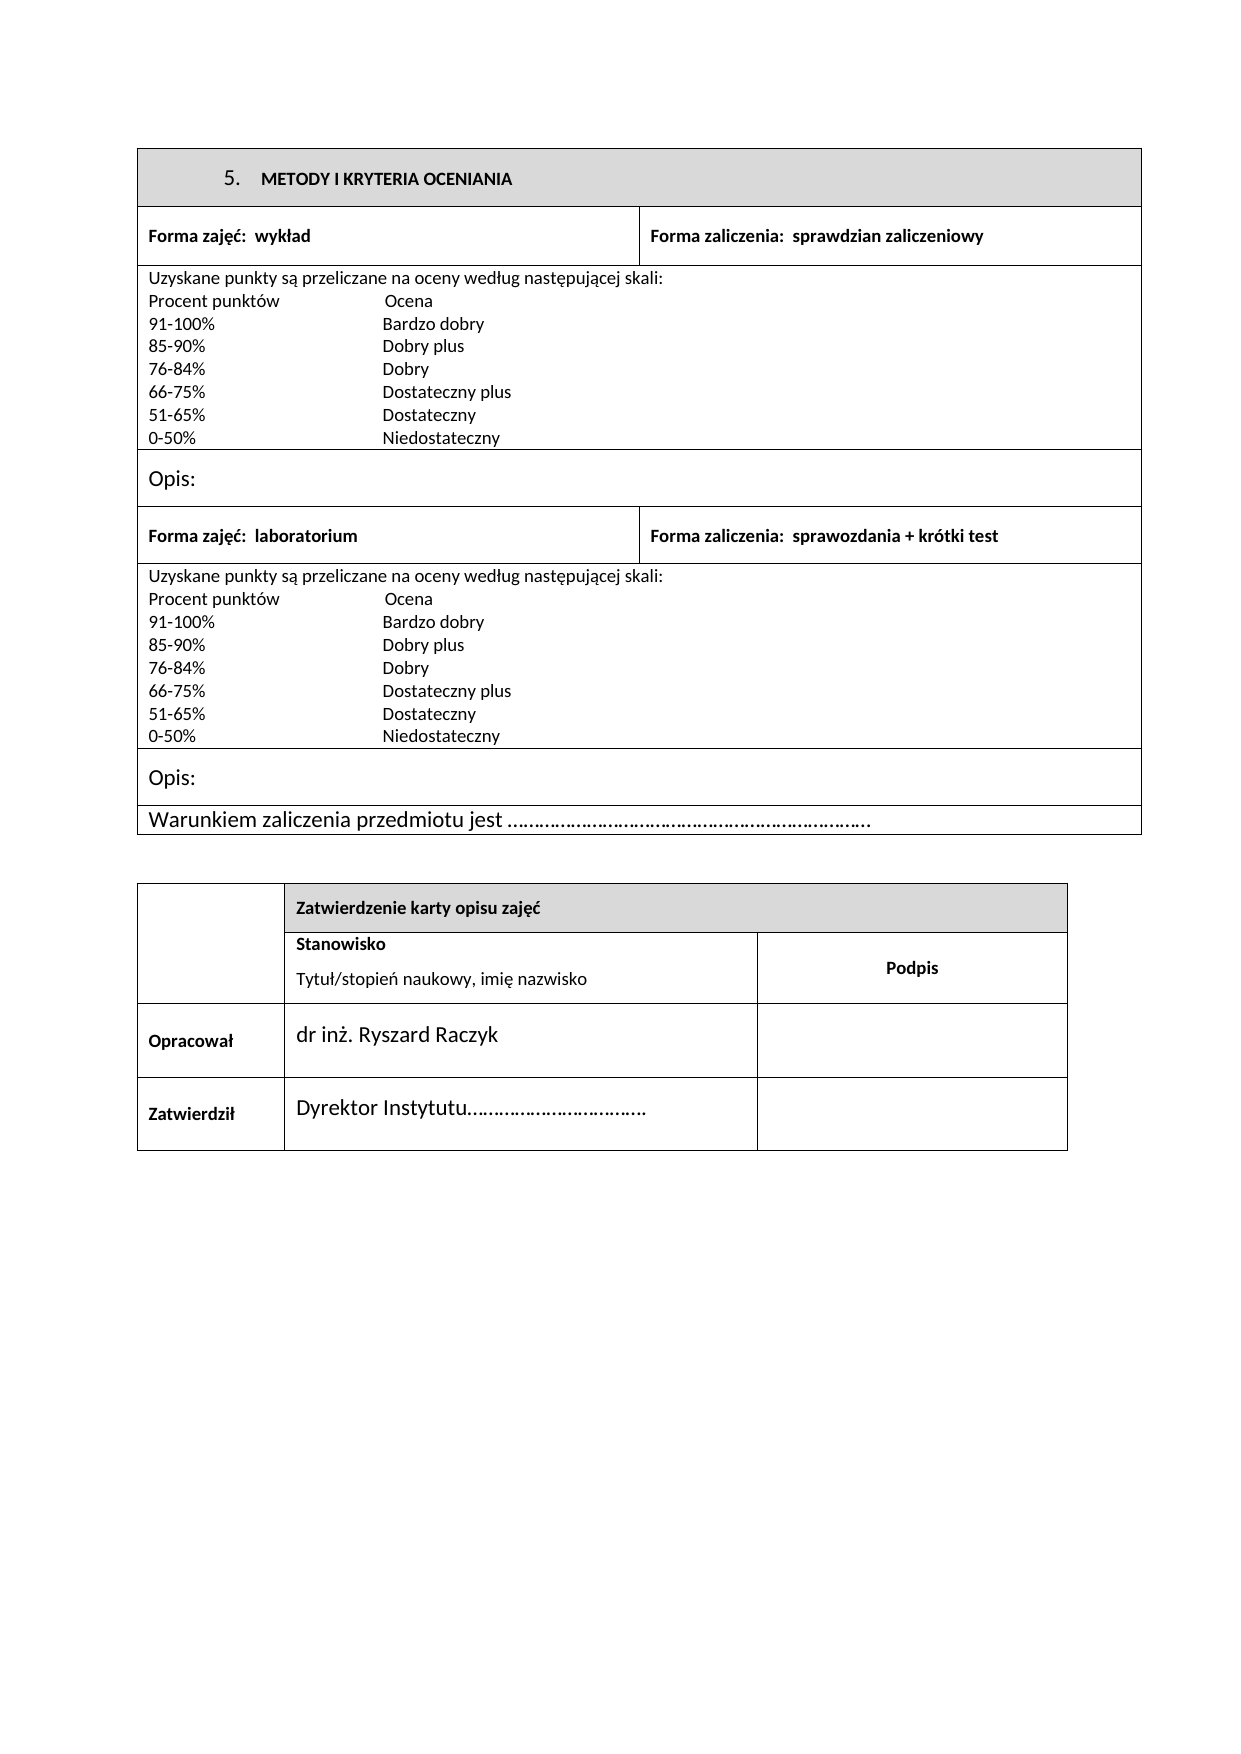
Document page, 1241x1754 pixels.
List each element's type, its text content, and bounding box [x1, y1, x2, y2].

table_header METODY I KRYTERIA OCENIANIA [138, 149, 1141, 206]
table_cell Uzyskane punkty są przeliczane na oceny według następującej skali: Procent punktów Ocena 91-100% Bardzo dobry 85-90% Dobry plus 76-84% Dobry 66-75% Dostateczny plus 51-65% Dostateczny 0-50% Niedostateczny [138, 564, 1141, 748]
table_cell Forma zaliczenia: sprawdzian zaliczeniowy [640, 207, 1141, 265]
table_cell dr inż. Ryszard Raczyk [285, 1004, 757, 1077]
table_cell Zatwierdził [138, 1078, 284, 1150]
table_cell Opis: [138, 749, 1141, 804]
table_cell Opis: [138, 450, 1141, 506]
table_cell Opracował [138, 1004, 284, 1077]
table_cell Warunkiem zaliczenia przedmiotu jest …………………………………………………………… [138, 806, 1141, 834]
table_cell [758, 1004, 1067, 1077]
table_cell Forma zajęć: wykład [138, 207, 639, 265]
table_cell Forma zajęć: laboratorium [138, 507, 639, 563]
table_cell [758, 1078, 1067, 1150]
table_cell Forma zaliczenia: sprawozdania + krótki test [640, 507, 1141, 563]
table_cell Dyrektor Instytutu……………………………. [285, 1078, 757, 1150]
table_header Zatwierdzenie karty opisu zajęć [285, 884, 1067, 932]
table_cell Podpis [758, 933, 1067, 1003]
table_header [138, 884, 284, 1003]
table_cell Uzyskane punkty są przeliczane na oceny według następującej skali: Procent punktów Ocena 91-100% Bardzo dobry 85-90% Dobry plus 76-84% Dobry 66-75% Dostateczny plus 51-65% Dostateczny 0-50% Niedostateczny [138, 266, 1141, 449]
table_cell Stanowisko Tytuł/stopień naukowy, imię nazwisko [285, 933, 757, 1003]
